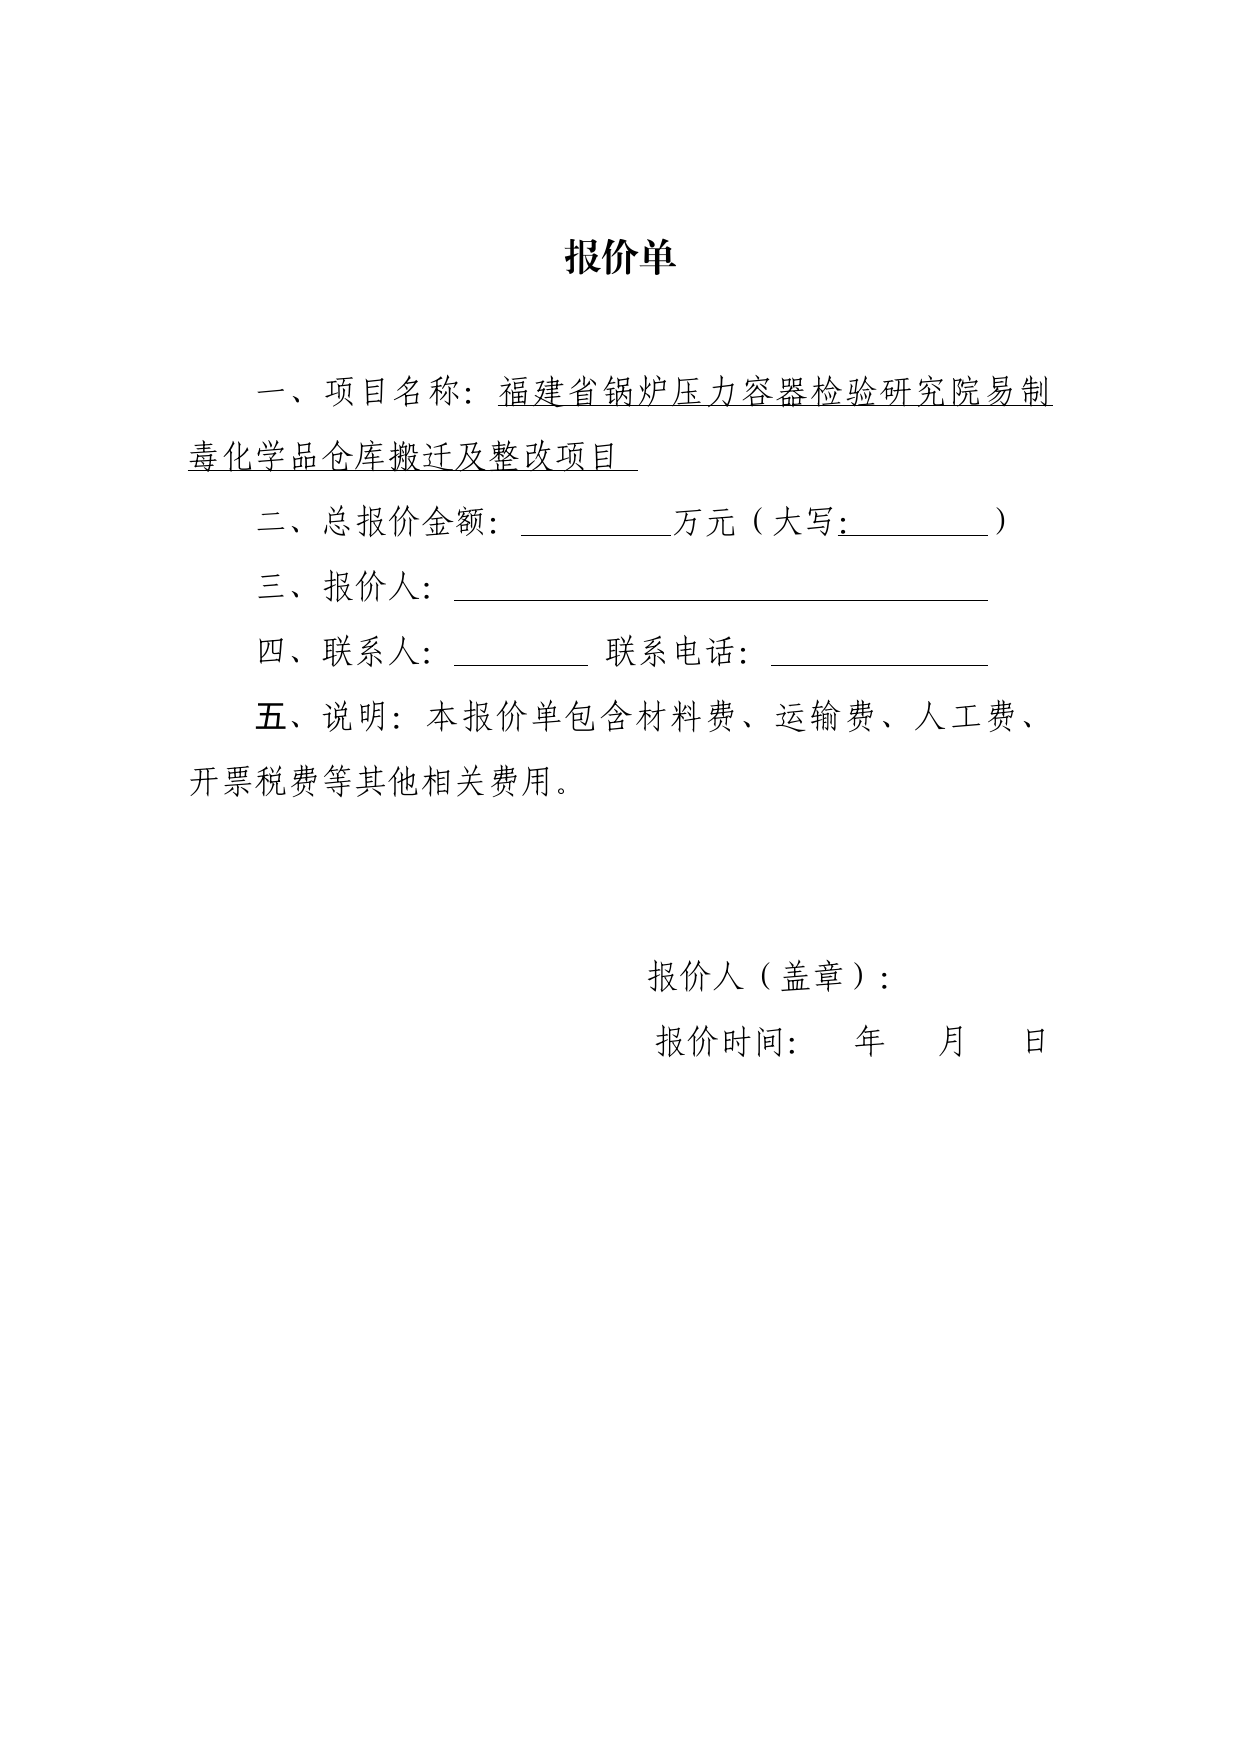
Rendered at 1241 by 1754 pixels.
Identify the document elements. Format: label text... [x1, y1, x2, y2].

list 报价人（盖章）： [187, 942, 1053, 1007]
text 报价单 [187, 227, 1053, 292]
list 说明：本报价单包含材料费、运输费、人工费、开票税费等其他相关费用。 [187, 682, 1053, 812]
list 二、总报价金额： 万元（大写： ） [254, 487, 1053, 552]
list 报价时间： 年 月 日 [187, 1007, 1053, 1072]
list 三、报价人： [187, 552, 1053, 617]
list 一、项目名称：福建省锅炉压力容器检验研究院易制毒化学品仓库搬迁及整改项目 [187, 357, 1053, 487]
list 四、联系人： 联系电话： [187, 617, 1053, 682]
